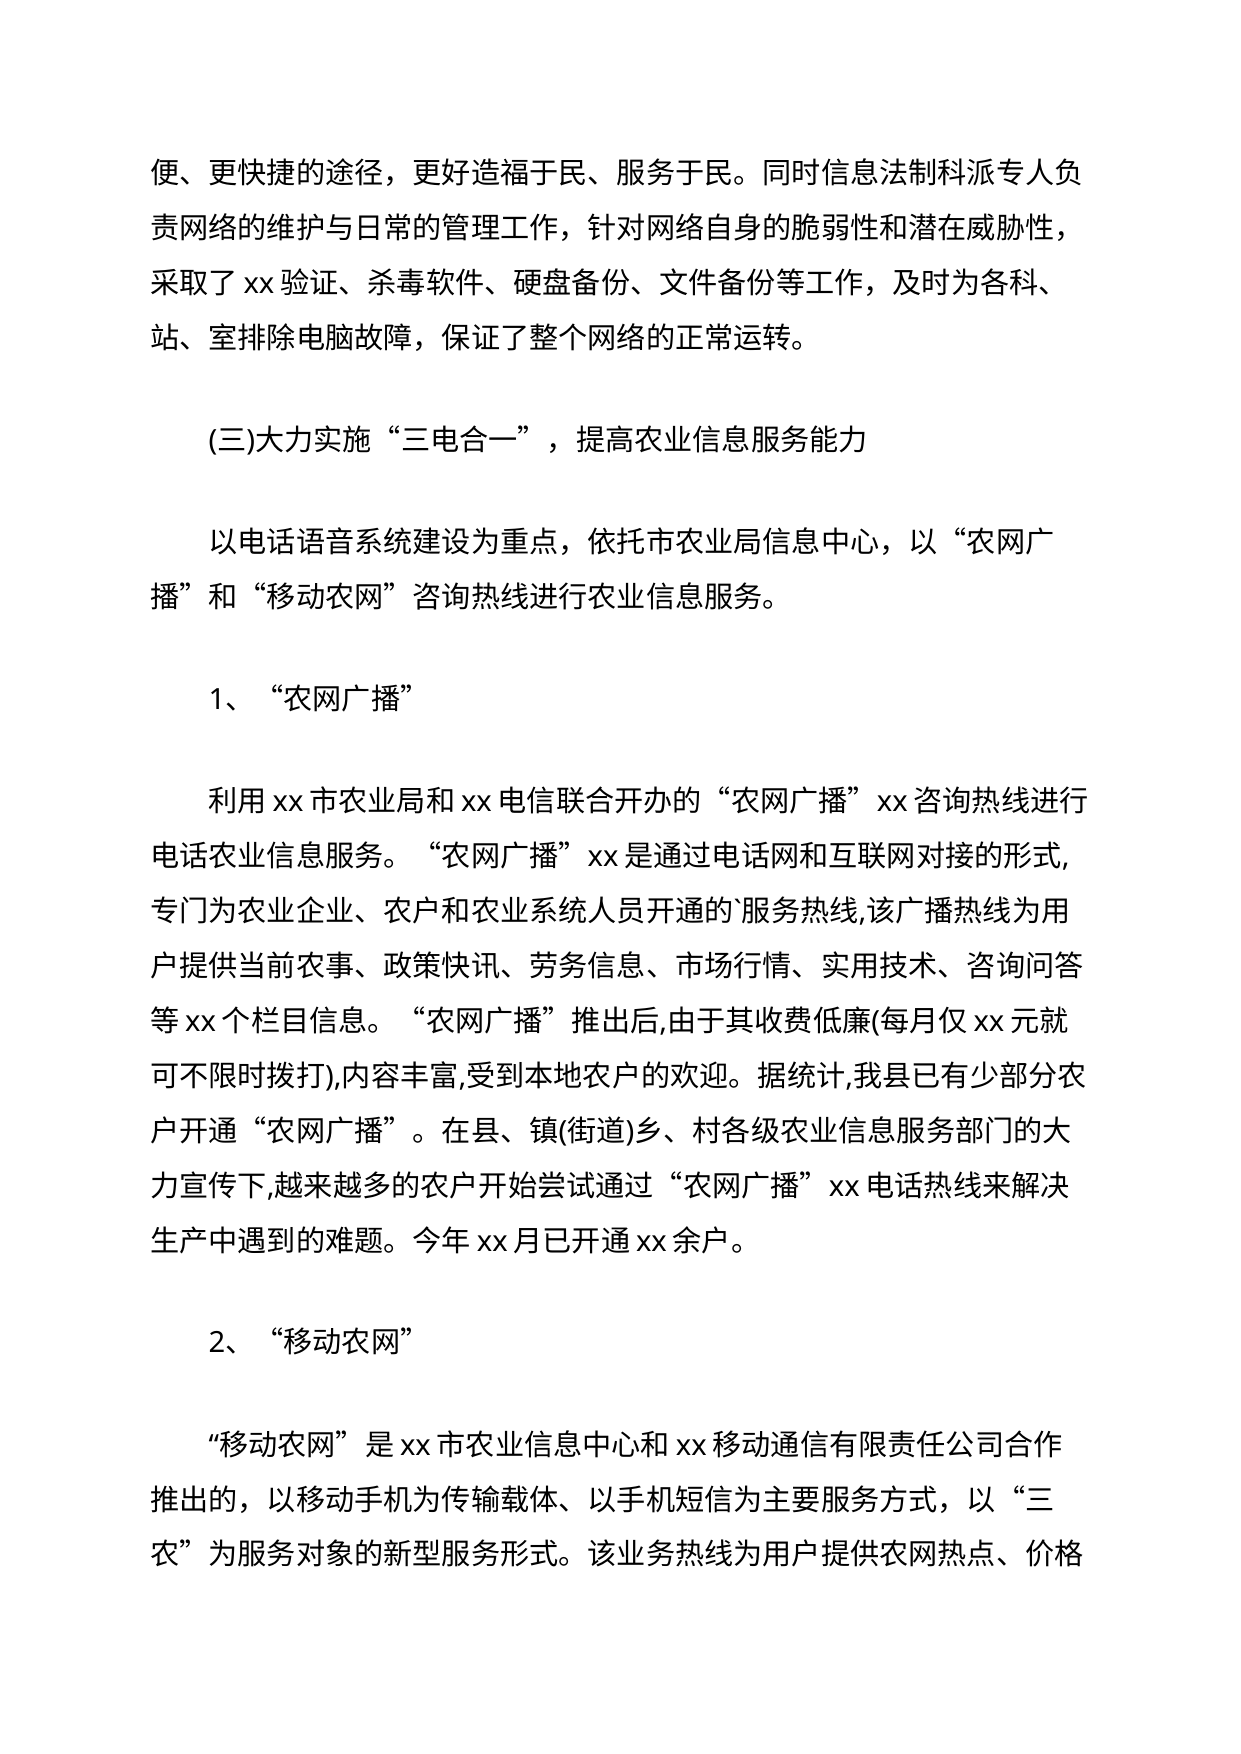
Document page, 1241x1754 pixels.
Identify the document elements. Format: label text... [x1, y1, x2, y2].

text 2、“移动农网” [150, 1319, 1090, 1361]
text 以电话语音系统建设为重点，依托市农业局信息中心，以“农网广播”和“移动农网”咨询热线进行农业信息服务。 [150, 518, 1090, 616]
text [150, 1421, 1090, 1573]
text 1、“农网广播” [150, 675, 1090, 718]
text 利用xx市农业局和xx电信联合开办的“农网广播”xx咨询热线进行电话农业信息服务。“农网广播”xx是通过电话网和互联网对接的形式,专门为农业企业、农户和农业系统人员开通的`服务热线,该广播热线为用户提供当前农事、政策快讯、劳务信息、市场行情、实用技术、咨询问答等xx个栏目信息。“农网广播”推出后,由于其收费低廉(每月仅xx元就可不限时拨打),内容丰富,受到本地农户的欢迎。据统计,我县已有少部分农户开通“农网广播”。在县、镇(街道)乡、村各级农业信息服务部门的大力宣传下,越来越多的农户开始尝试通过“农网广播”xx电话热线来解决生产中遇到的难题。今年xx月已开通xx余户。 [150, 777, 1090, 1259]
text (三)大力实施“三电合一”，提高农业信息服务能力 [150, 417, 1090, 459]
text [150, 150, 1090, 357]
